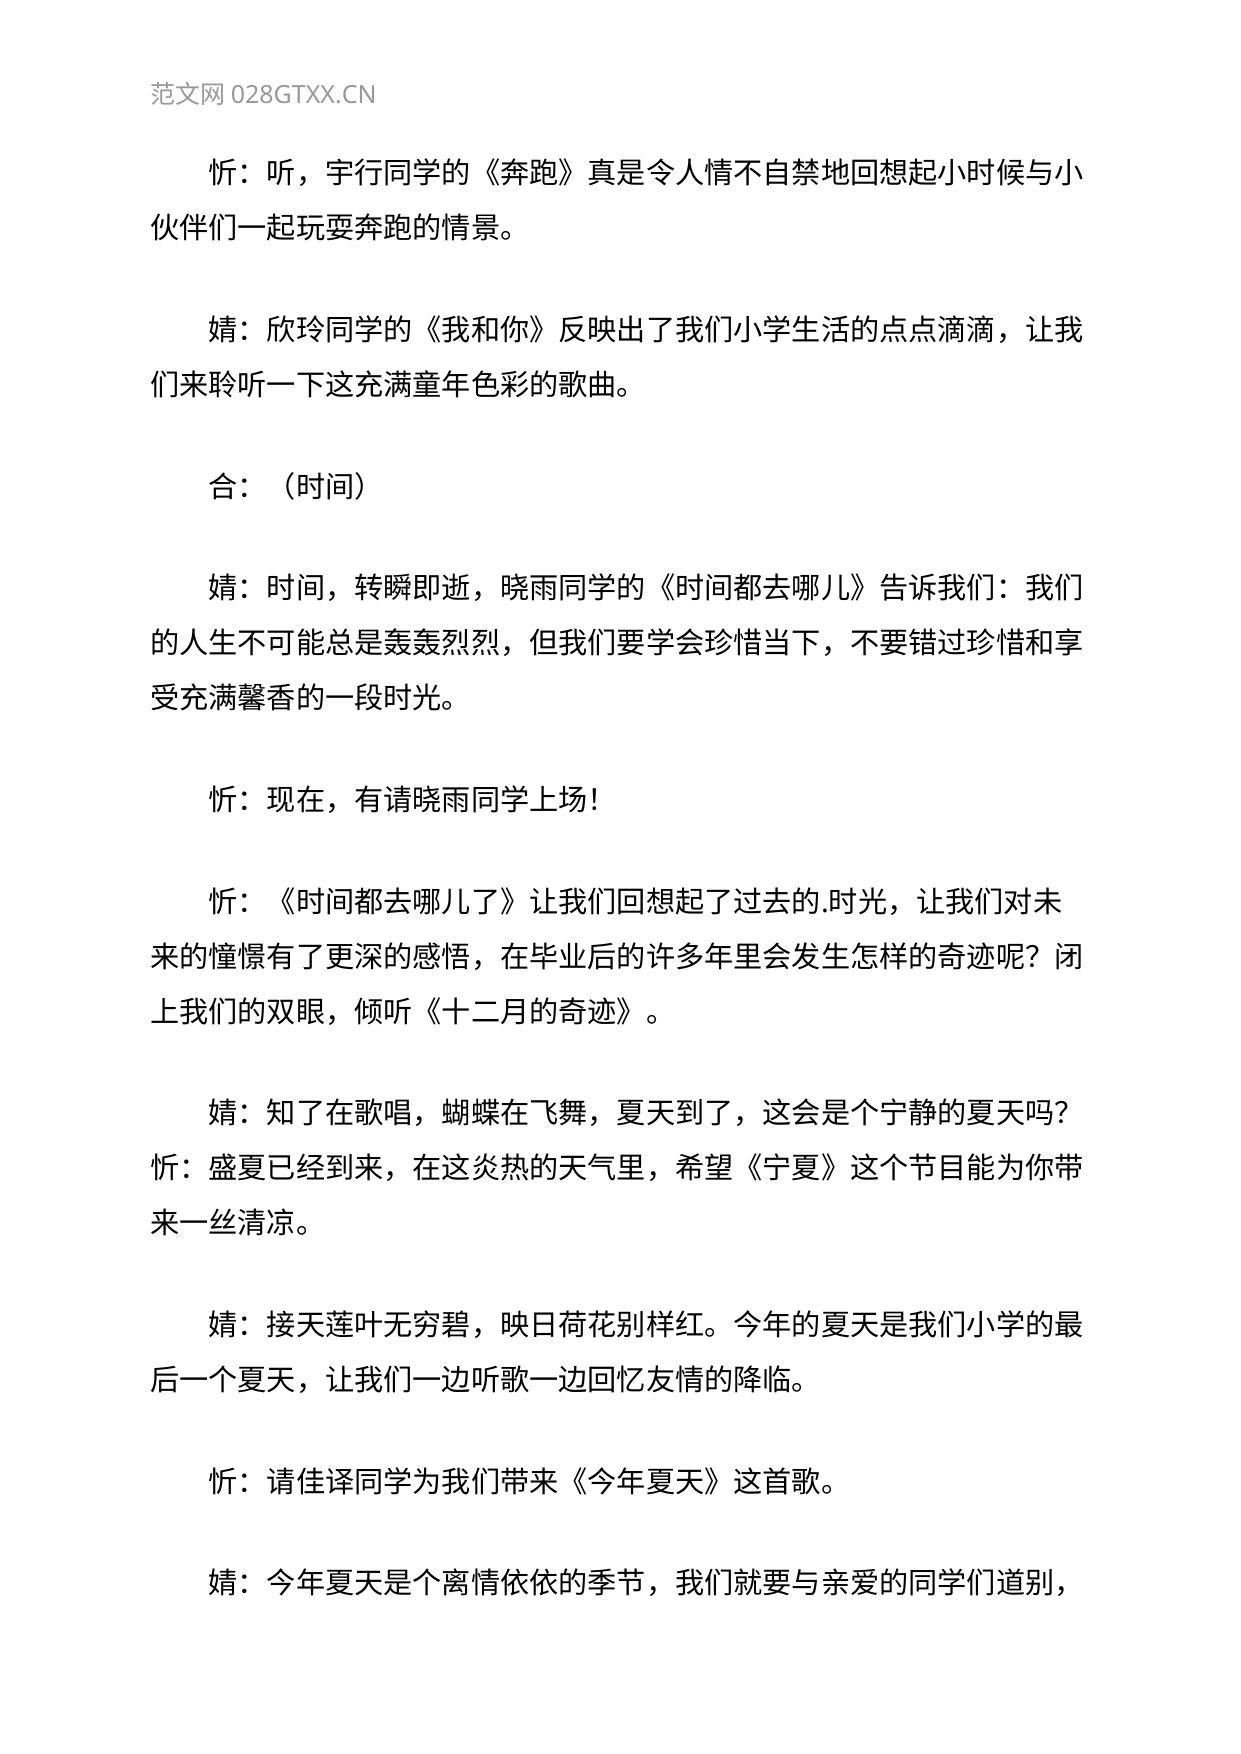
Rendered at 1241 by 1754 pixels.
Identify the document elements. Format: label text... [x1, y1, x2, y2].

text 合：（时间） [150, 463, 1090, 506]
text 忻：听，宇行同学的《奔跑》真是令人情不自禁地回想起小时候与小伙伴们一起玩耍奔跑的情景。 [150, 150, 1090, 247]
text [150, 1560, 1090, 1602]
text 忻：请佳译同学为我们带来《今年夏天》这首歌。 [150, 1458, 1090, 1501]
text 婧：时间，转瞬即逝，晓雨同学的《时间都去哪儿》告诉我们：我们的人生不可能总是轰轰烈烈，但我们要学会珍惜当下，不要错过珍惜和享受充满馨香的一段时光。 [150, 565, 1090, 717]
text 婧：接天莲叶无穷碧，映日荷花别样红。今年的夏天是我们小学的最后一个夏天，让我们一边听歌一边回忆友情的降临。 [150, 1302, 1090, 1399]
text 忻：现在，有请晓雨同学上场！ [150, 777, 1090, 819]
text 婧：欣玲同学的《我和你》反映出了我们小学生活的点点滴滴，让我们来聆听一下这充满童年色彩的歌曲。 [150, 307, 1090, 404]
text 婧：知了在歌唱，蝴蝶在飞舞，夏天到了，这会是个宁静的夏天吗？忻：盛夏已经到来，在这炎热的天气里，希望《宁夏》这个节目能为你带来一丝清凉。 [150, 1090, 1090, 1242]
text 忻：《时间都去哪儿了》让我们回想起了过去的.时光，让我们对未来的憧憬有了更深的感悟，在毕业后的许多年里会发生怎样的奇迹呢？闭上我们的双眼，倾听《十二月的奇迹》。 [150, 878, 1090, 1031]
